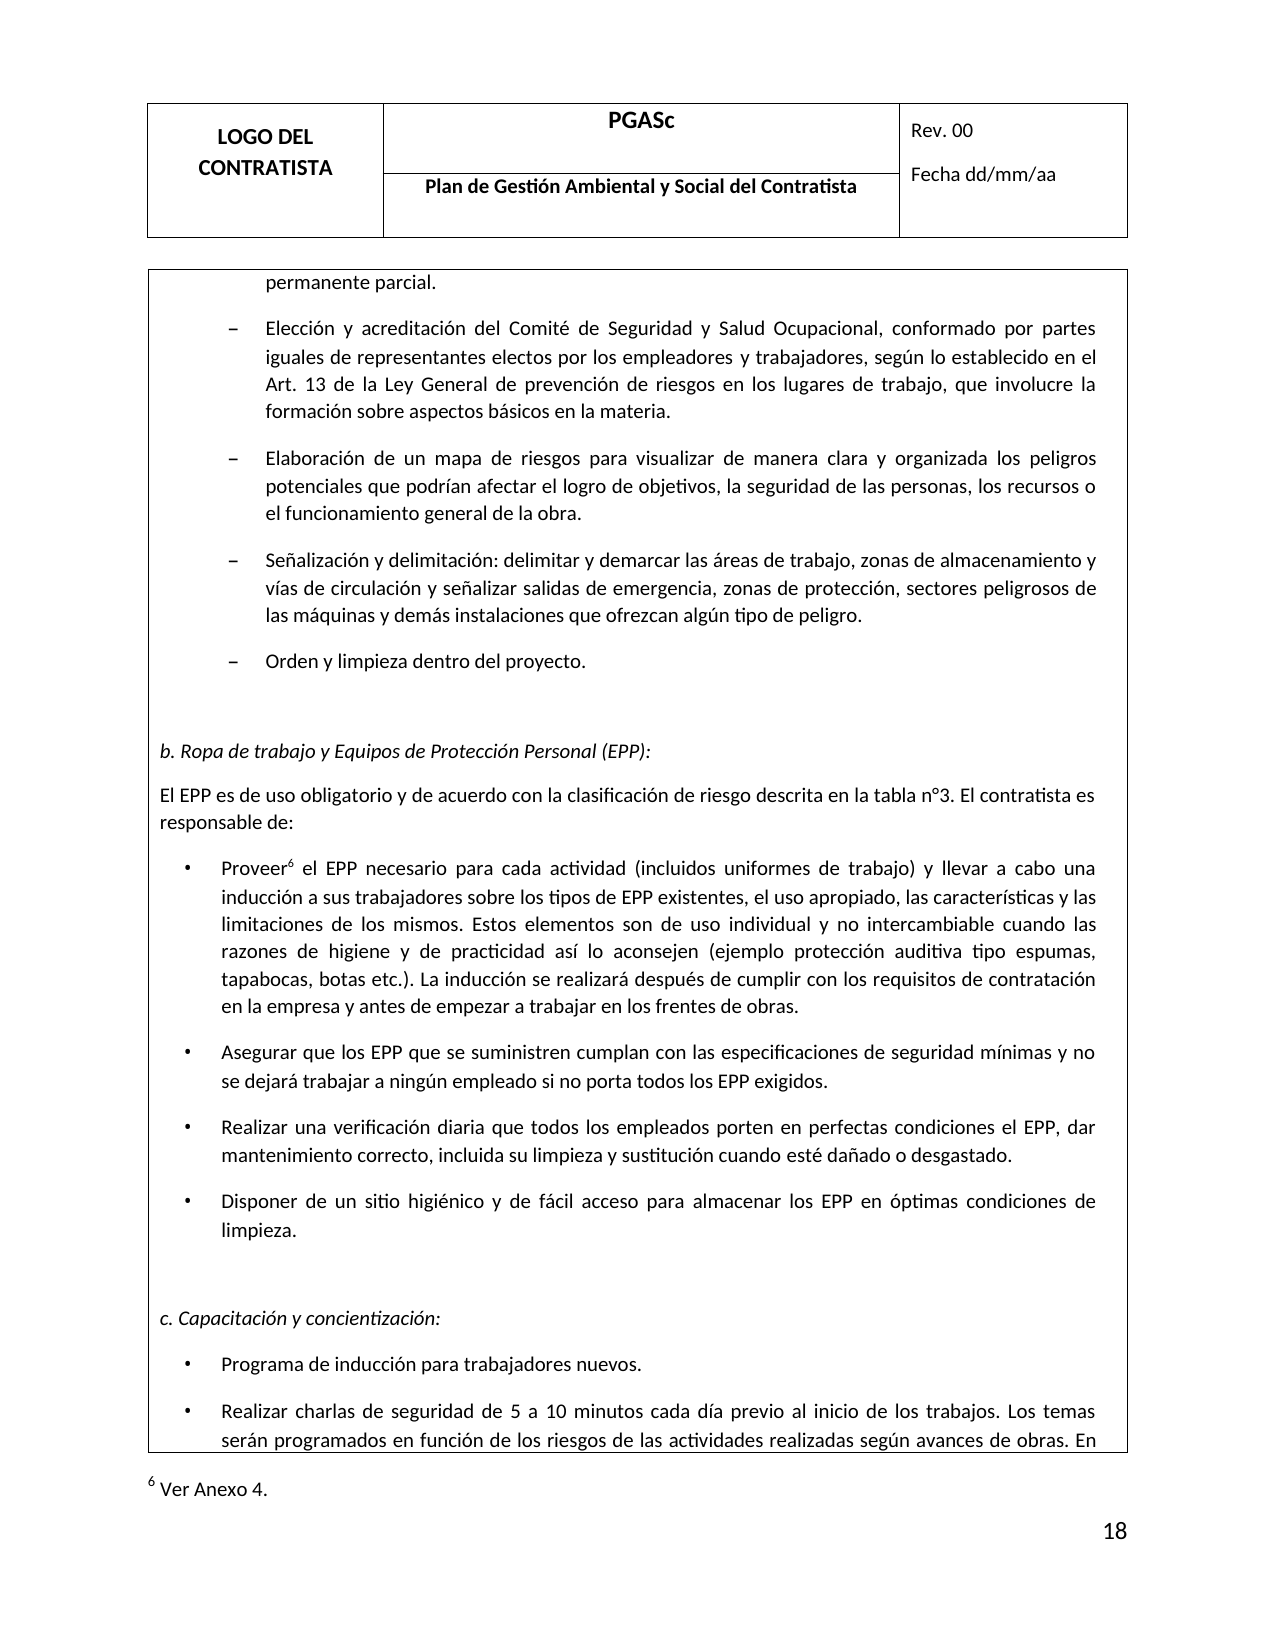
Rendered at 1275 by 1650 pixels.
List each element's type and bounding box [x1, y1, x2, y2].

table_cell [149, 270, 1127, 1452]
